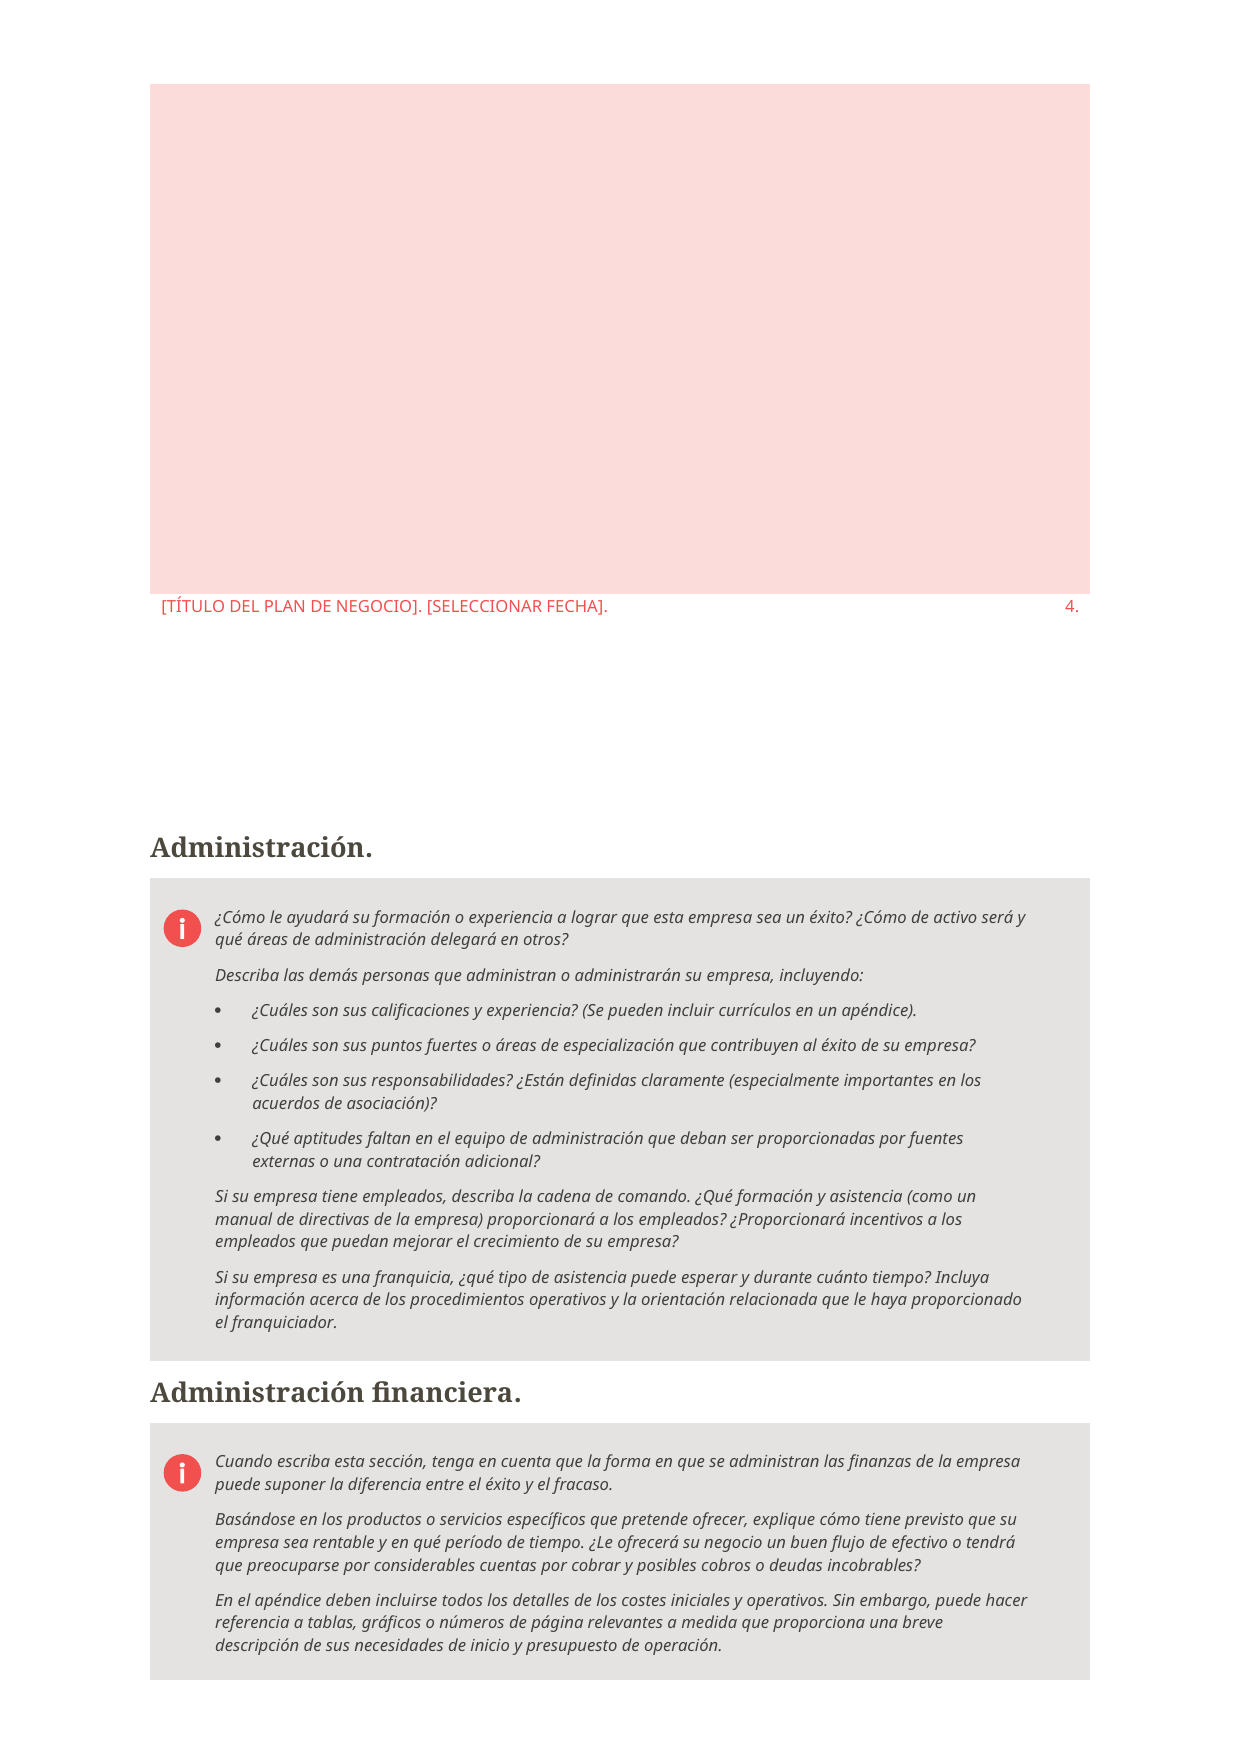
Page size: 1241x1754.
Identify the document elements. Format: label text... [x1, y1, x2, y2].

table_header [215, 1423, 1090, 1680]
table_header [150, 1423, 215, 1680]
table_header [150, 878, 215, 1361]
subtitle . [150, 1373, 1090, 1410]
table_cell [150, 84, 1090, 594]
subtitle . [150, 829, 1090, 866]
table_header [215, 878, 1090, 1361]
table_header . [919, 594, 1090, 617]
table_header . . [150, 594, 919, 617]
